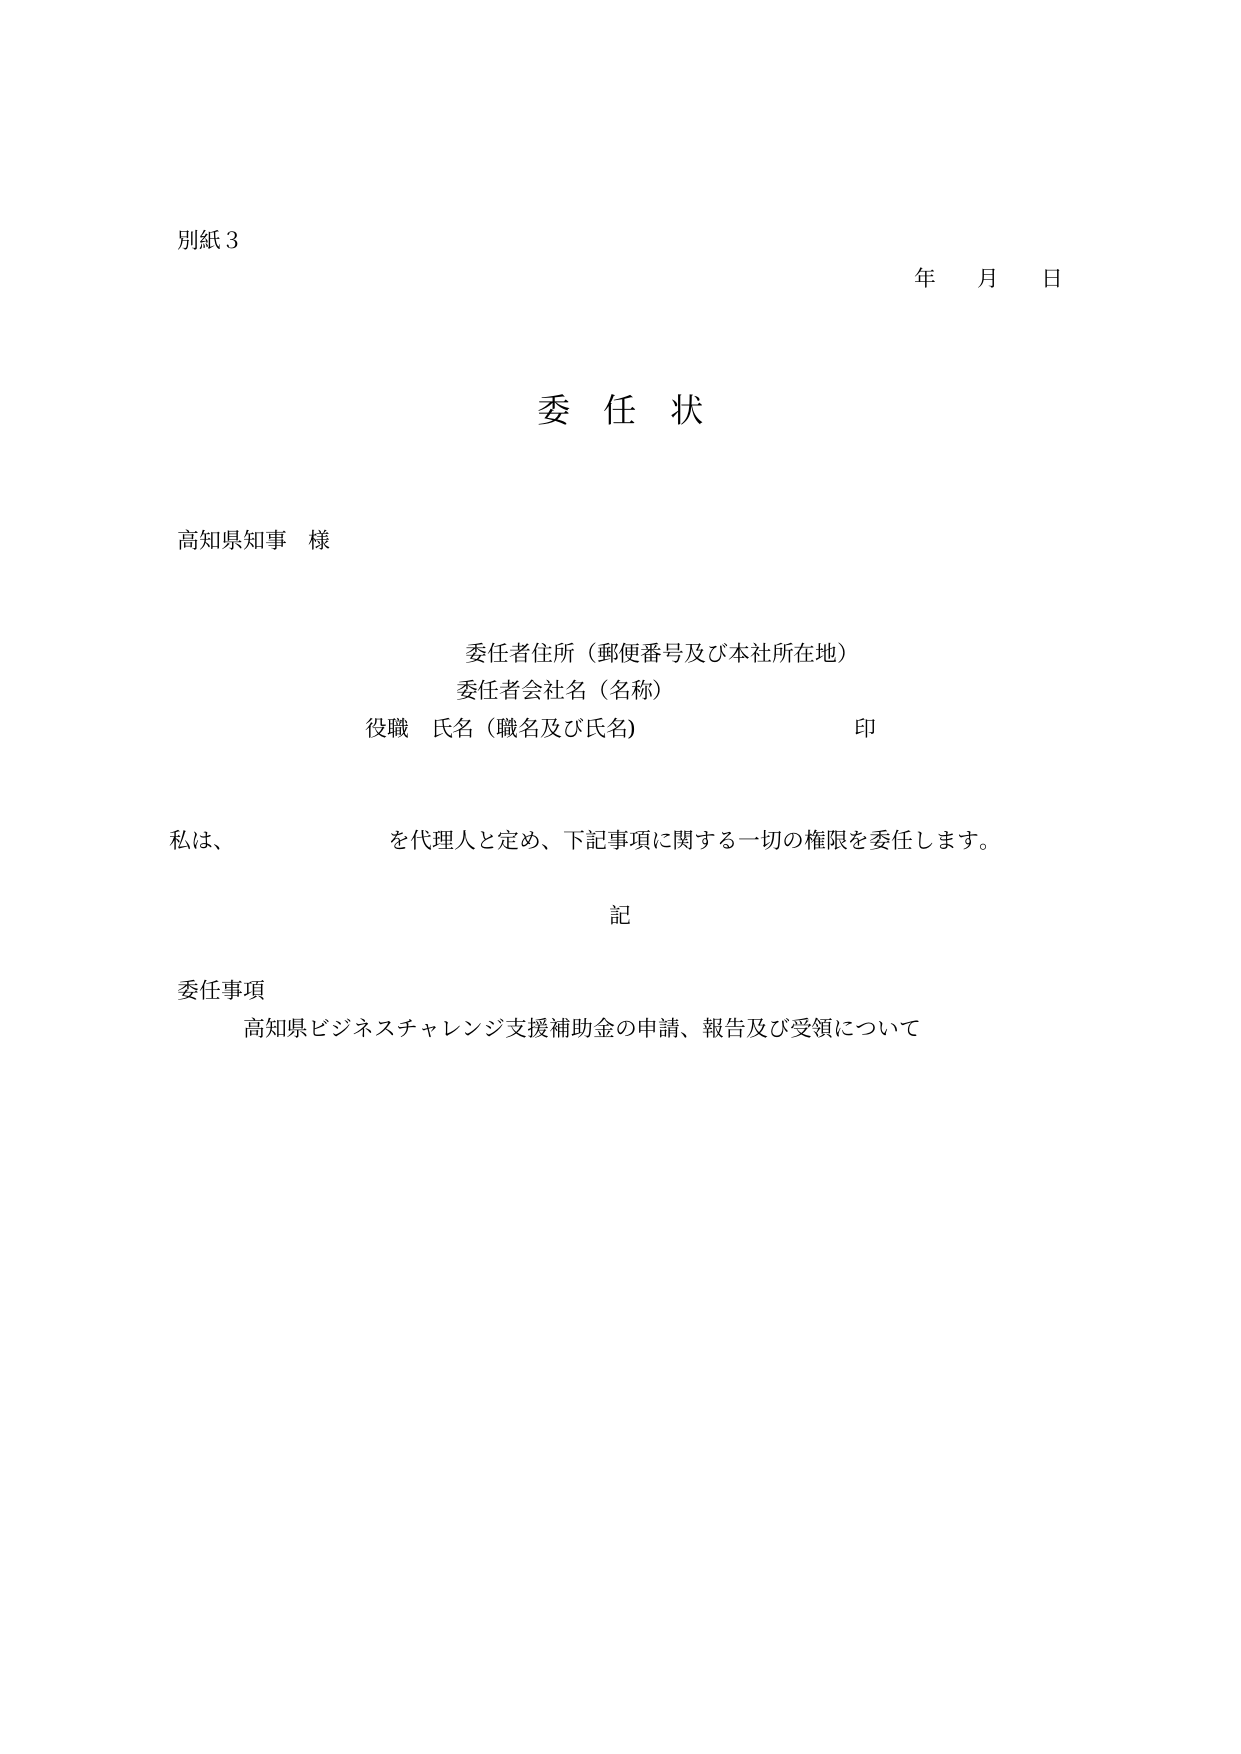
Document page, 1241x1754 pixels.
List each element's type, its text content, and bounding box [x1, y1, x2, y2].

text 委任者住所（郵便番号及び本社所在地） [177, 633, 1063, 671]
text 私は、 を代理人と定め、下記事項に関する一切の権限を委任します。 [148, 821, 1063, 858]
text 高知県ビジネスチャレンジ支援補助金の申請、報告及び受領について [177, 1008, 1063, 1046]
text 役職 氏名（職名及び氏名) 印 [177, 708, 1063, 746]
text 委任者会社名（名称） [177, 671, 1063, 708]
text 別紙３ [177, 221, 1063, 258]
text 年 月 日 [177, 258, 1063, 296]
text 記 [177, 896, 1063, 933]
text 委 任 状 [177, 371, 1063, 446]
text 委任事項 [177, 971, 1063, 1008]
text 高知県知事 様 [177, 521, 1063, 558]
